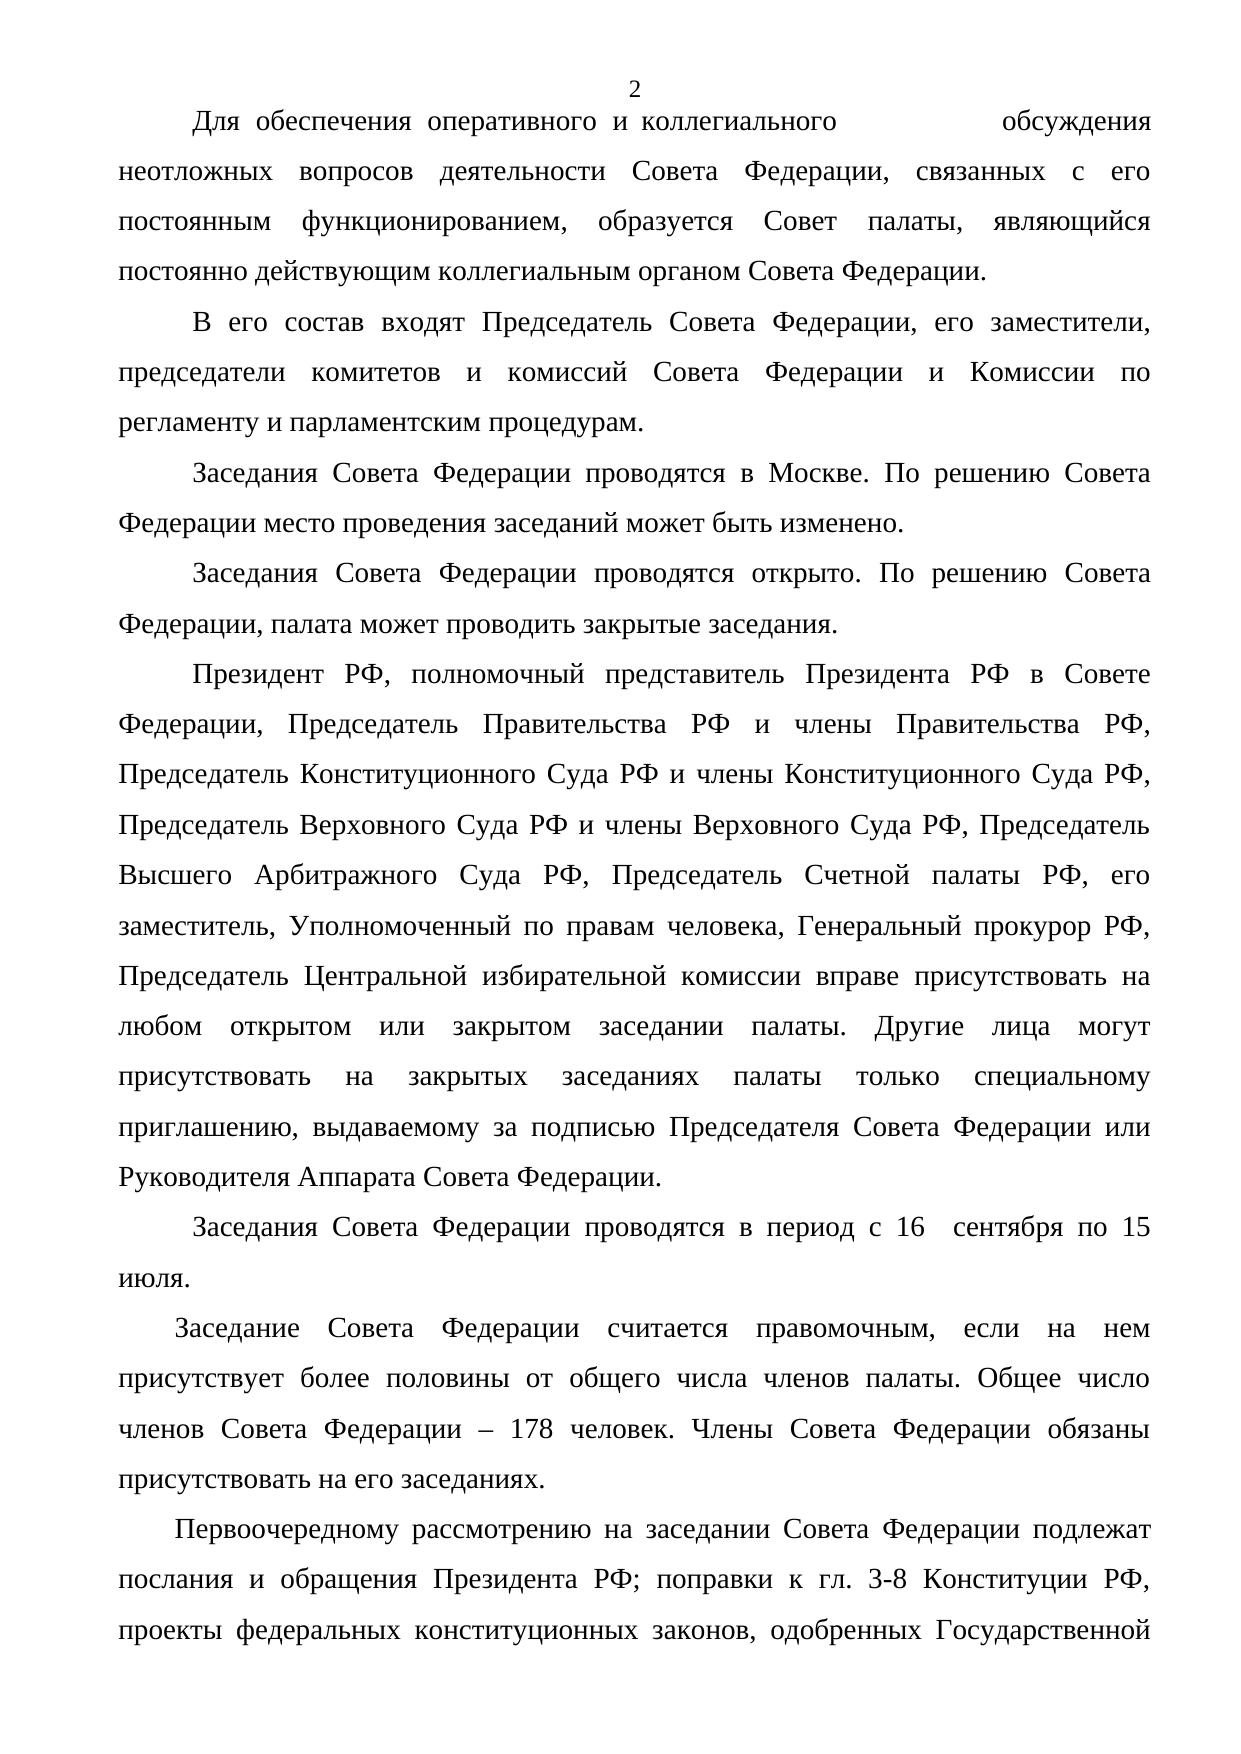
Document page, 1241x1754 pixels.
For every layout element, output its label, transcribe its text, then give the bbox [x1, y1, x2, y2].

text Президент РФ, полномочный представитель Президента РФ в Совете Федерации, Председатель Правительства РФ и члены Правительства РФ, Председатель Конституционного Суда РФ и члены Конституционного Суда РФ, Председатель Верховного Суда РФ и члены Верховного Суда РФ, Председатель Высшего Арбитражного Суда РФ, Председатель Счетной палаты РФ, его заместитель, Уполномоченный по правам человека, Генеральный прокурор РФ, Председатель Центральной избирательной комиссии вправе присутствовать на любом открытом или закрытом заседании палаты. Другие лица могут присутствовать на закрытых заседаниях палаты только специальному приглашению, выдаваемому за подписью Председателя Совета Федерации или Руководителя Аппарата Совета Федерации. [118, 656, 1152, 1193]
text Для обеспечения оперативного и коллегиального обсуждения неотложных вопросов деятельности Совета Федерации, связанных с его постоянным функционированием, образуется Совет палаты, являющийся постоянно действующим коллегиальным органом Совета Федерации. [118, 103, 1152, 287]
text Заседания Совета Федерации проводятся открыто. По решению Совета Федерации, палата может проводить закрытые заседания. [118, 555, 1152, 639]
text Заседания Совета Федерации проводятся в период с 16 сентября по 15 июля. [118, 1209, 1152, 1293]
text В его состав входят Председатель Совета Федерации, его заместители, председатели комитетов и комиссий Совета Федерации и Комиссии по регламенту и парламентским процедурам. [118, 304, 1152, 438]
text Заседание Совета Федерации считается правомочным, если на нем присутствует более половины от общего числа членов палаты. Общее число членов Совета Федерации – 178 человек. Члены Совета Федерации обязаны присутствовать на его заседаниях. [118, 1310, 1152, 1494]
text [118, 1511, 1152, 1646]
text Заседания Совета Федерации проводятся в Москве. По решению Совета Федерации место проведения заседаний может быть изменено. [118, 455, 1152, 539]
